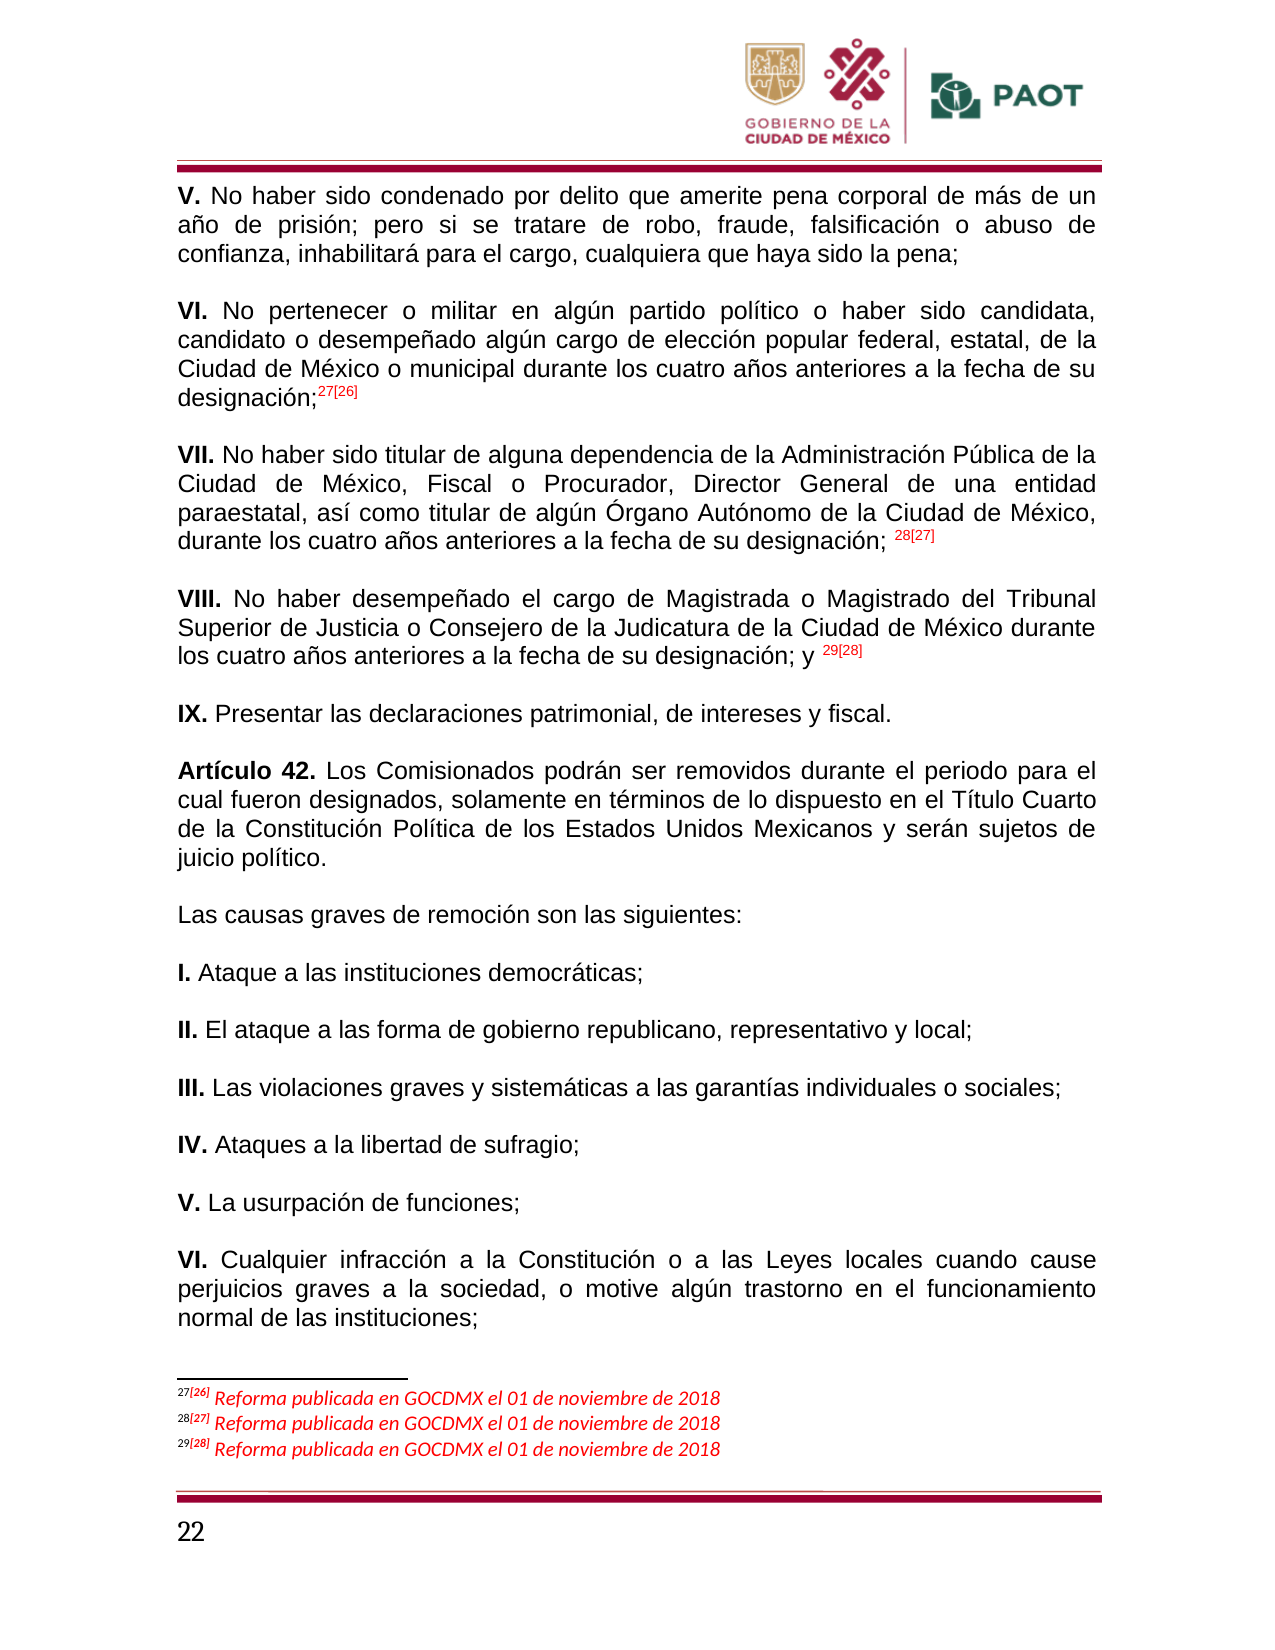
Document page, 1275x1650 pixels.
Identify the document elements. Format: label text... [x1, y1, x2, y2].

text I. Ataque a las instituciones democráticas; [177, 958, 1098, 986]
text Artículo 42. Los Comisionados podrán ser removidos durante el periodo para el cual fueron designados, solamente en términos de lo dispuesto en el Título Cuarto de la Constitución Política de los Estados Unidos Mexicanos y serán sujetos de juicio político. [177, 756, 1098, 871]
text VIII. No haber desempeñado el cargo de Magistrada o Magistrado del Tribunal Superior de Justicia o Consejero de la Judicatura de la Ciudad de México durante los cuatro años anteriores a la fecha de su designación; y [28] [177, 584, 1098, 670]
text IX. Presentar las declaraciones patrimonial, de intereses y fiscal. [177, 699, 1098, 728]
picture [730, 29, 1098, 153]
text IV. Ataques a la libertad de sufragio; [177, 1130, 1098, 1159]
text Las causas graves de remoción son las siguientes: [177, 900, 1098, 929]
text VI. Cualquier infracción a la Constitución o a las Leyes locales cuando cause perjuicios graves a la sociedad, o motive algún trastorno en el funcionamiento normal de las instituciones; [177, 1245, 1098, 1331]
text V. No haber sido condenado por delito que amerite pena corporal de más de un año de prisión; pero si se tratare de robo, fraude, falsificación o abuso de confianza, inhabilitará para el cargo, cualquiera que haya sido la pena; [177, 181, 1098, 268]
text II. El ataque a las forma de gobierno republicano, representativo y local; [177, 1015, 1098, 1044]
text V. La usurpación de funciones; [177, 1188, 1098, 1216]
text VI. No pertenecer o militar en algún partido político o haber sido candidata, candidato o desempeñado algún cargo de elección popular federal, estatal, de la Ciudad de México o municipal durante los cuatro años anteriores a la fecha de su designación;[26] [177, 296, 1098, 411]
text VII. No haber sido titular de alguna dependencia de la Administración Pública de la Ciudad de México, Fiscal o Procurador, Director General de una entidad paraestatal, así como titular de algún Órgano Autónomo de la Ciudad de México, durante los cuatro años anteriores a la fecha de su designación; [27] [177, 440, 1098, 555]
text III. Las violaciones graves y sistemáticas a las garantías individuales o sociales; [177, 1073, 1098, 1101]
